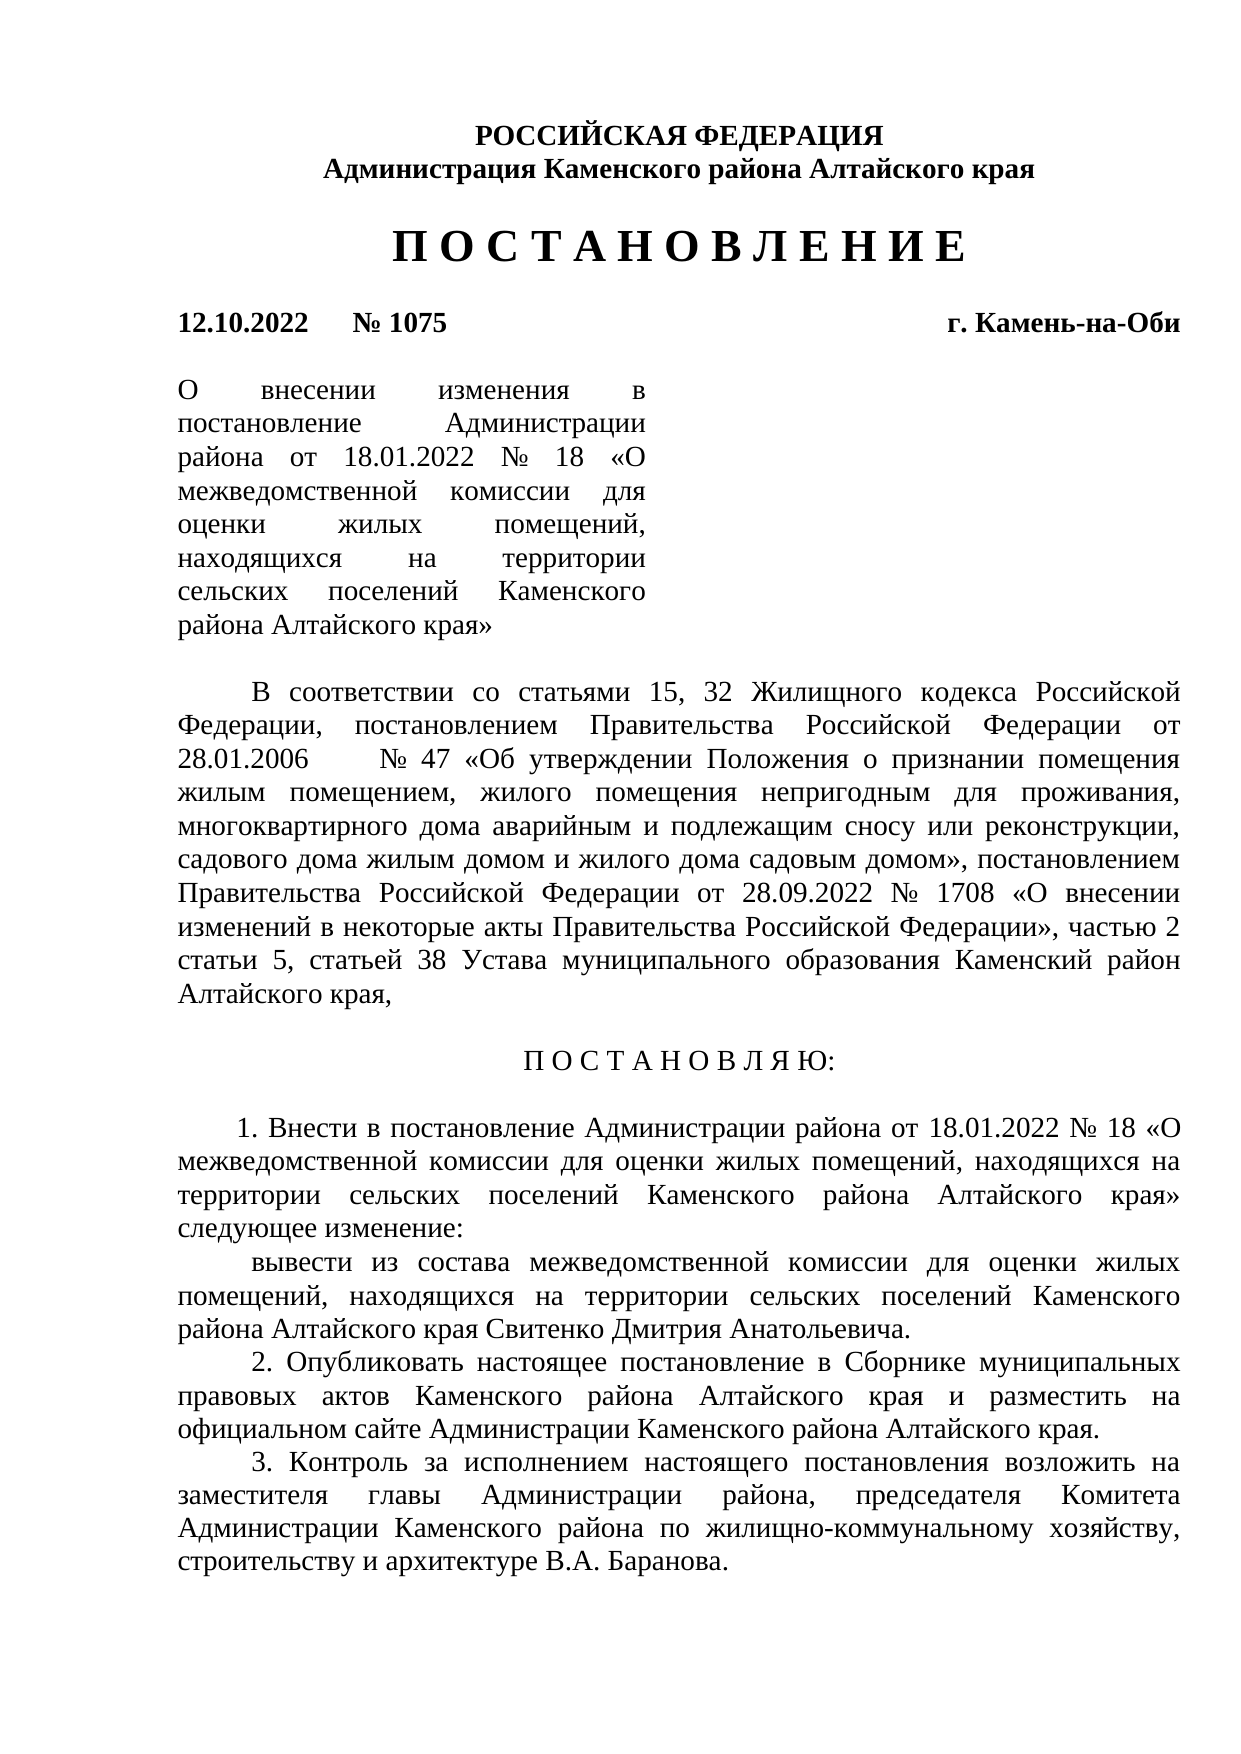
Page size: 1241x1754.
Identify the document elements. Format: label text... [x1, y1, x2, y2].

subtitle П О С Т А Н О В Л Е Н И Е [177, 219, 1181, 271]
subtitle Администрация Каменского района Алтайского края [177, 152, 1181, 185]
text вывести из состава межведомственной комиссии для оценки жилых помещений, находящихся на территории сельских поселений Каменского района Алтайского края Свитенко Дмитрия Анатольевича. [177, 1244, 1181, 1345]
text 3. Контроль за исполнением настоящего постановления возложить на заместителя главы Администрации района, председателя Комитета Администрации Каменского района по жилищно-коммунальному хозяйству, строительству и архитектуре В.А. Баранова. [177, 1445, 1181, 1577]
text В соответствии со статьями 15, 32 Жилищного кодекса Российской Федерации, постановлением Правительства Российской Федерации от 28.01.2006 № 47 «Об утверждении Положения о признании помещения жилым помещением, жилого помещения непригодным для проживания, многоквартирного дома аварийным и подлежащим сносу или реконструкции, садового дома жилым домом и жилого дома садовым домом», постановлением Правительства Российской Федерации от 28.09.2022 № 1708 «О внесении изменений в некоторые акты Правительства Российской Федерации», частью 2 статьи 5, статьей 38 Устава муниципального образования Каменский район Алтайского края, [177, 674, 1181, 1009]
text 2. Опубликовать настоящее постановление в Сборнике муниципальных правовых актов Каменского района Алтайского края и разместить на официальном сайте Администрации Каменского района Алтайского края. [177, 1345, 1181, 1445]
text О внесении изменения в постановление Администрации района от 18.01.2022 № 18 «О межведомственной комиссии для оценки жилых помещений, находящихся на территории сельских поселений Каменского района Алтайского края» [177, 372, 646, 640]
title РОССИЙСКАЯ ФЕДЕРАЦИЯ [177, 118, 1181, 152]
text 1. Внести в постановление Администрации района от 18.01.2022 № 18 «О межведомственной комиссии для оценки жилых помещений, находящихся на территории сельских поселений Каменского района Алтайского края» следующее изменение: [177, 1110, 1181, 1244]
text 12.10.2022 № 1075 г. Камень-на-Оби [177, 305, 1181, 338]
text П О С Т А Н О В Л Я Ю: [177, 1043, 1181, 1076]
